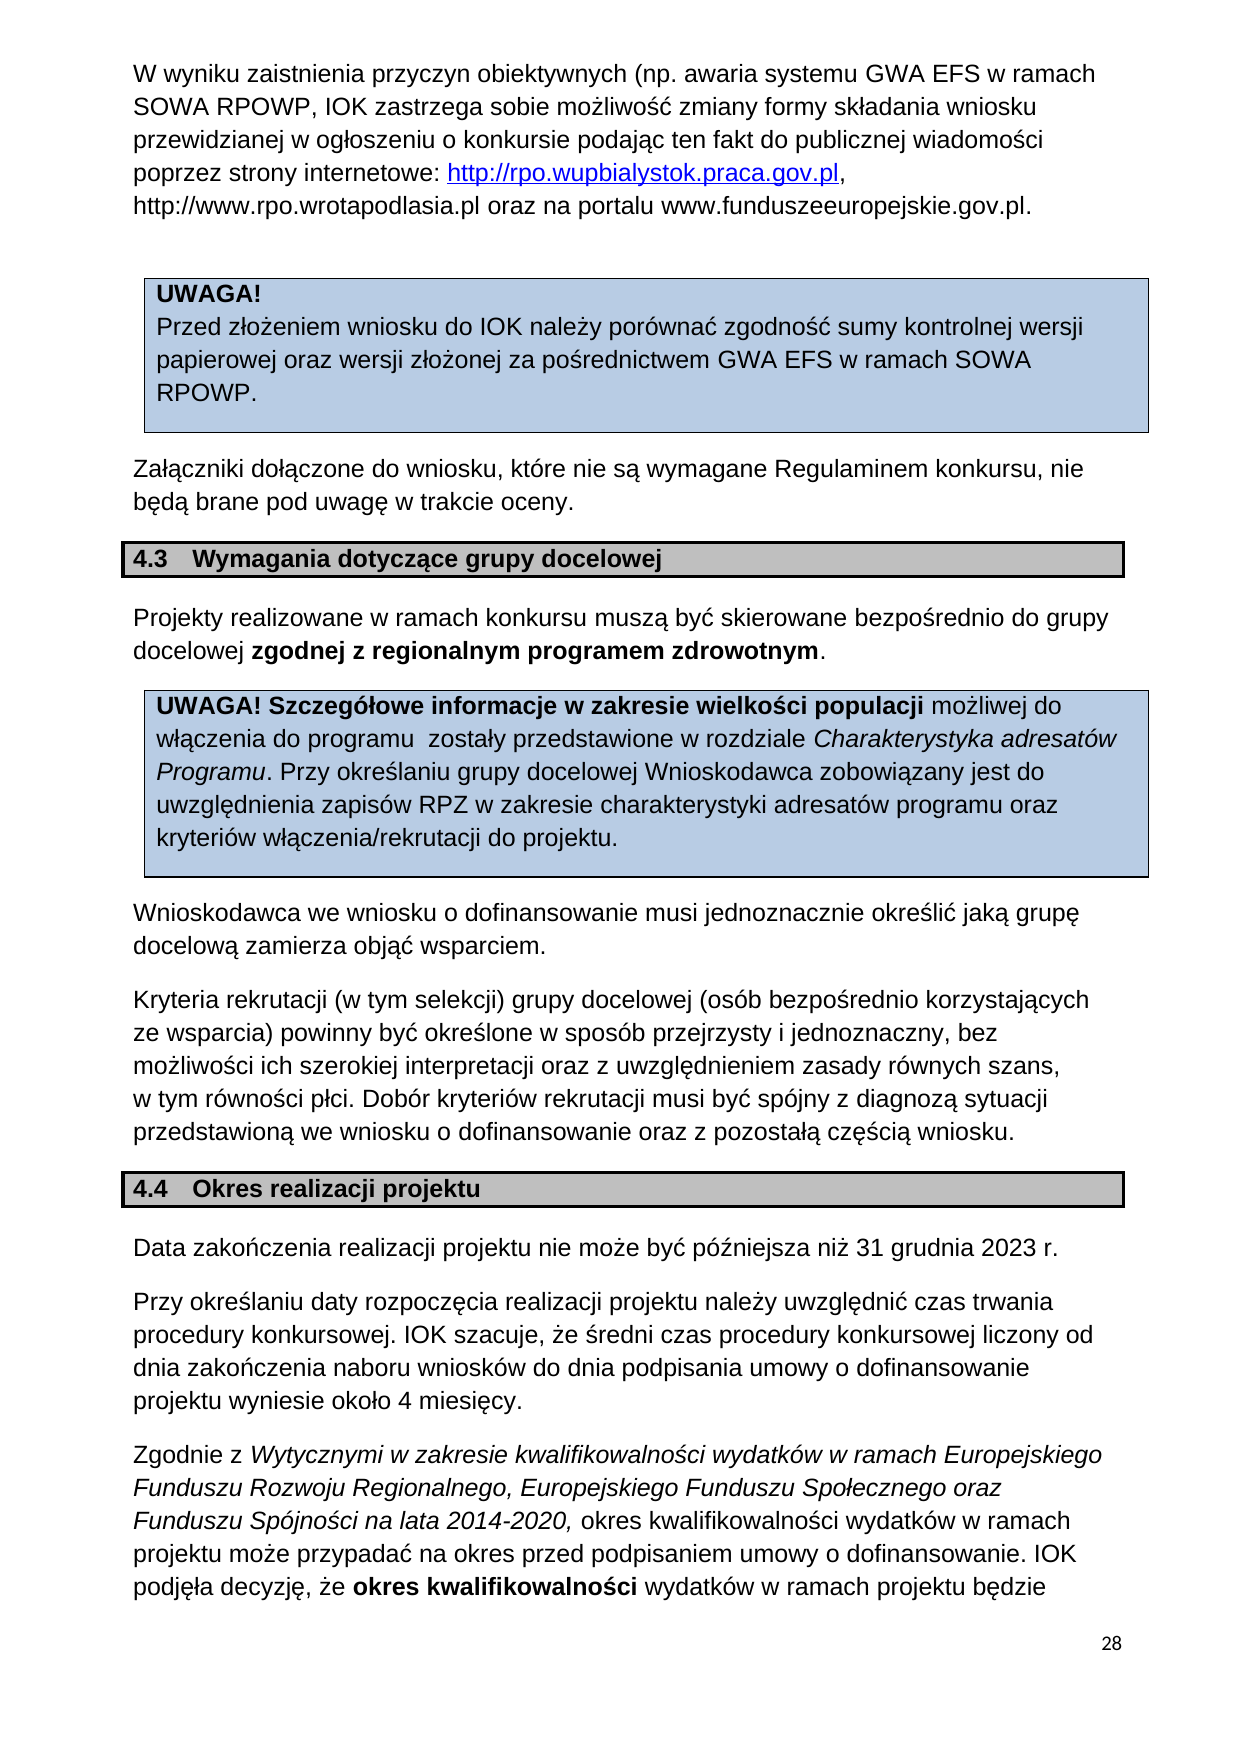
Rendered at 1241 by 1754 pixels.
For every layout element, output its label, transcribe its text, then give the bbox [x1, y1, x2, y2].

text Przy określaniu daty rozpoczęcia realizacji projektu należy uwzględnić czas trwania procedury konkursowej. IOK szacuje, że średni czas procedury konkursowej liczony od dnia zakończenia naboru wniosków do dnia podpisania umowy o dofinansowanie projektu wyniesie około 4 miesięcy. [133, 1287, 1122, 1415]
table_header UWAGA! Przed złożeniem wniosku do IOK należy porównać zgodność sumy kontrolnej wersji papierowej oraz wersji złożonej za pośrednictwem GWA EFS w ramach SOWA RPOWP. [145, 279, 1148, 432]
list W wyniku zaistnienia przyczyn obiektywnych (np. awaria systemu GWA EFS w ramach SOWA RPOWP, IOK zastrzega sobie możliwość zmiany formy składania wniosku przewidzianej w ogłoszeniu o konkursie podając ten fakt do publicznej wiadomości poprzez strony internetowe: http://rpo.wupbialystok.praca.gov.pl, http://www.rpo.wrotapodlasia.pl oraz na portalu www.funduszeeuropejskie.gov.pl. [133, 59, 1122, 220]
text Załączniki dołączone do wniosku, które nie są wymagane Regulaminem konkursu, nie będą brane pod uwagę w trakcie oceny. [133, 454, 1122, 516]
list Kryteria rekrutacji (w tym selekcji) grupy docelowej (osób bezpośrednio korzystających ze wsparcia) powinny być określone w sposób przejrzysty i jednoznaczny, bez możliwości ich szerokiej interpretacji oraz z uwzględnieniem zasady równych szans, w tym równości płci. Dobór kryteriów rekrutacji musi być spójny z diagnozą sytuacji przedstawioną we wniosku o dofinansowanie oraz z pozostałą częścią wniosku. [133, 985, 1122, 1146]
subtitle Okres realizacji projektu [125, 1174, 1122, 1205]
subtitle Wymagania dotyczące grupy docelowej [125, 544, 1122, 575]
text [133, 1440, 1122, 1601]
text Projekty realizowane w ramach konkursu muszą być skierowane bezpośrednio do grupy docelowej zgodnej z regionalnym programem zdrowotnym. [133, 603, 1122, 665]
text Wnioskodawca we wniosku o dofinansowanie musi jednoznacznie określić jaką grupę docelową zamierza objąć wsparciem. [133, 898, 1122, 960]
text Data zakończenia realizacji projektu nie może być późniejsza niż 31 grudnia 2023 r. [133, 1233, 1122, 1262]
table_header UWAGA! Szczegółowe informacje w zakresie wielkości populacji możliwej do włączenia do programu zostały przedstawione w rozdziale Charakterystyka adresatów Programu. Przy określaniu grupy docelowej Wnioskodawca zobowiązany jest do uwzględnienia zapisów RPZ w zakresie charakterystyki adresatów programu oraz kryteriów włączenia/rekrutacji do projektu. [145, 691, 1148, 876]
